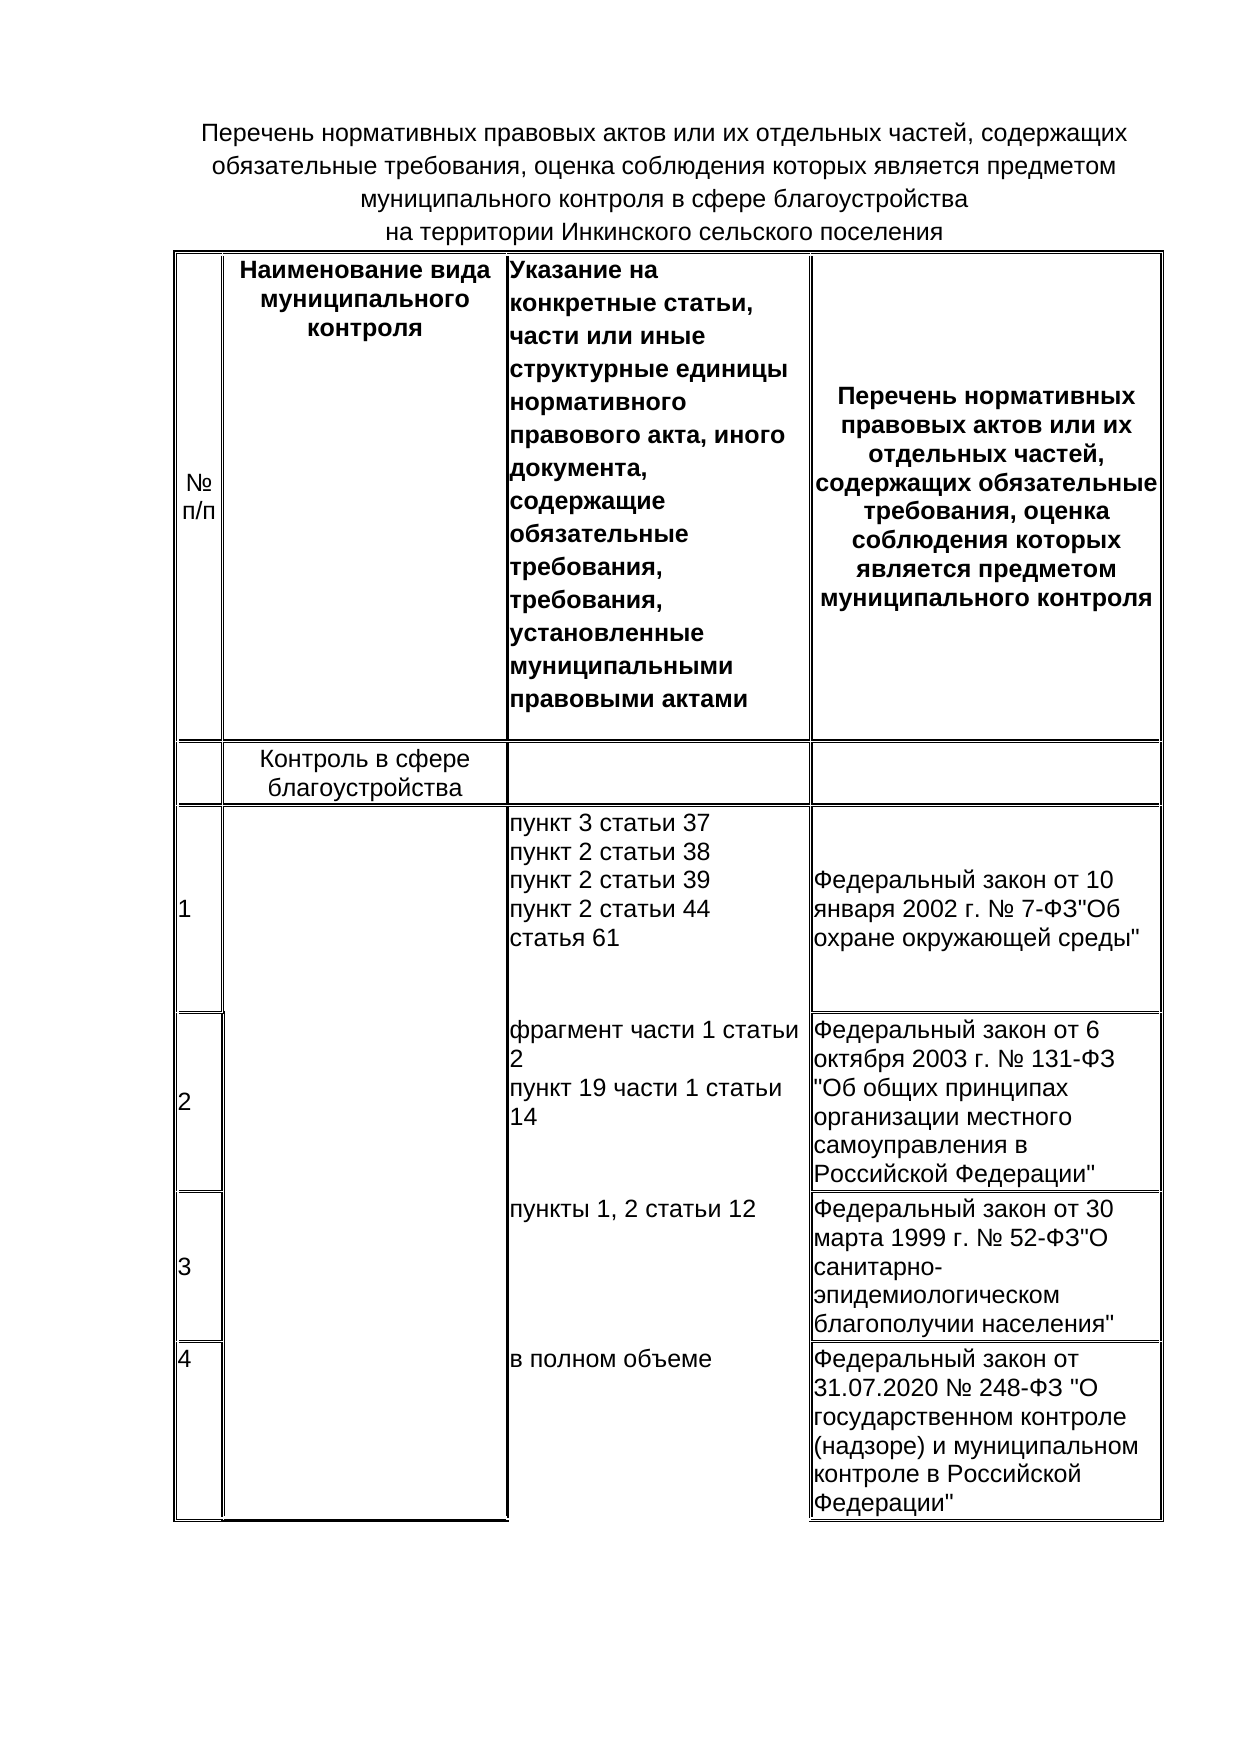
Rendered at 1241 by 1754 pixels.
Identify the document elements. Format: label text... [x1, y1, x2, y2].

table_header № п/п [177, 254, 223, 739]
table_cell фрагмент части 1 статьи 2 пункт 19 части 1 статьи 14 [509, 1011, 809, 1189]
table_header Перечень нормативных правовых актов или их отдельных частей, содержащих обязательные требования, оценка соблюдения которых является предметом муниципального контроля [811, 254, 1160, 739]
table_cell [177, 739, 221, 803]
table_cell 4 [177, 1340, 223, 1518]
table_cell 1 [177, 803, 221, 1011]
table_cell Федеральный закон от 6 октября 2003 г. № 131-ФЗ "Об общих принципах организации местного самоуправления в Российской Федерации" [811, 1011, 1162, 1189]
table_header Указание на конкретные статьи, части или иные структурные единицы нормативного правового акта, иного документа, содержащие обязательные требования, требования, установленные муниципальными правовыми актами [507, 252, 811, 739]
table_cell пункты 1, 2 статьи 12 [509, 1190, 809, 1339]
table_header Наименование вида муниципального контроля [223, 252, 507, 739]
table_cell 3 [177, 1190, 222, 1339]
table_cell Контроль в сфере благоустройства [224, 743, 506, 803]
table_cell пункт 3 статьи 37 пункт 2 статьи 38 пункт 2 статьи 39 пункт 2 статьи 44 статья 61 [509, 807, 809, 1011]
text на территории Инкинского сельского поселения [177, 217, 1152, 246]
table_cell Федеральный закон от 10 января 2002 г. № 7-ФЗ"Об охране окружающей среды" [813, 803, 1161, 1011]
table_cell [509, 743, 809, 803]
table_cell [813, 739, 1161, 803]
table_cell в полном объеме [509, 1340, 809, 1518]
table_cell 2 [175, 1011, 223, 1189]
table_cell Федеральный закон от 31.07.2020 № 248-ФЗ "О государственном контроле (надзоре) и муниципальном контроле в Российской Федерации" [811, 1340, 1161, 1518]
table_cell [223, 807, 507, 1518]
table_cell Федеральный закон от 30 марта 1999 г. № 52-ФЗ"О санитарно-эпидемиологическом благополучии населения" [813, 1190, 1161, 1339]
text Перечень нормативных правовых актов или их отдельных частей, содержащих обязательные требования, оценка соблюдения которых является предметом муниципального контроля в сфере благоустройства [177, 118, 1152, 213]
